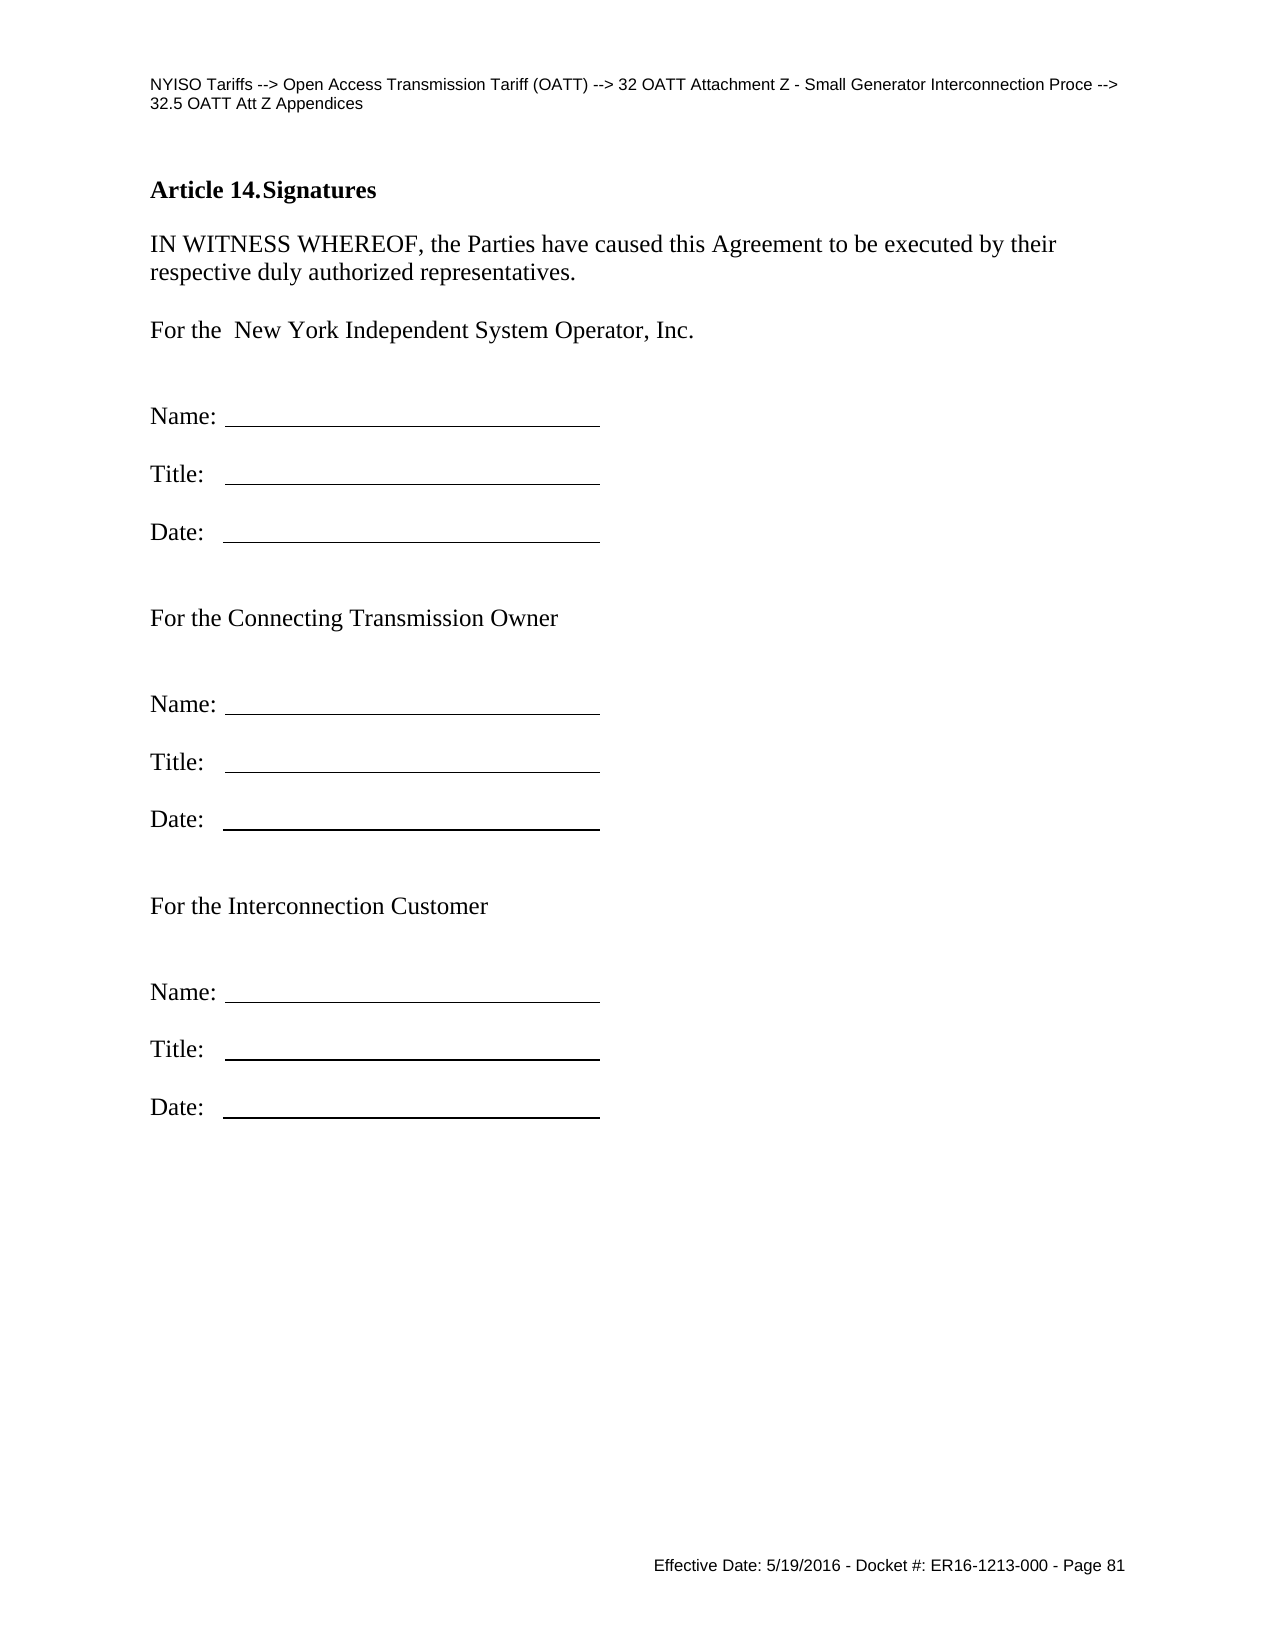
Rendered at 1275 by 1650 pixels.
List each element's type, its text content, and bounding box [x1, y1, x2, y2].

text Date: [150, 1092, 1125, 1121]
text For the Interconnection Customer [150, 891, 1125, 919]
text Name: [150, 689, 1125, 718]
text Date: [150, 517, 1125, 545]
text Title: [150, 747, 1125, 776]
text For the Connecting Transmission Owner [150, 603, 1125, 632]
text Title: [150, 1035, 1125, 1064]
text Date: [150, 804, 1125, 833]
text Name: [150, 977, 1125, 1006]
text Article 14. Signatures [150, 175, 1059, 204]
text For the New York Independent System Operator, Inc. [150, 315, 1125, 344]
text Title: [150, 459, 1125, 488]
text Name: [150, 401, 1125, 430]
text IN WITNESS WHEREOF, the Parties have caused this Agreement to be executed by their respective duly authorized representatives. [150, 229, 1125, 286]
